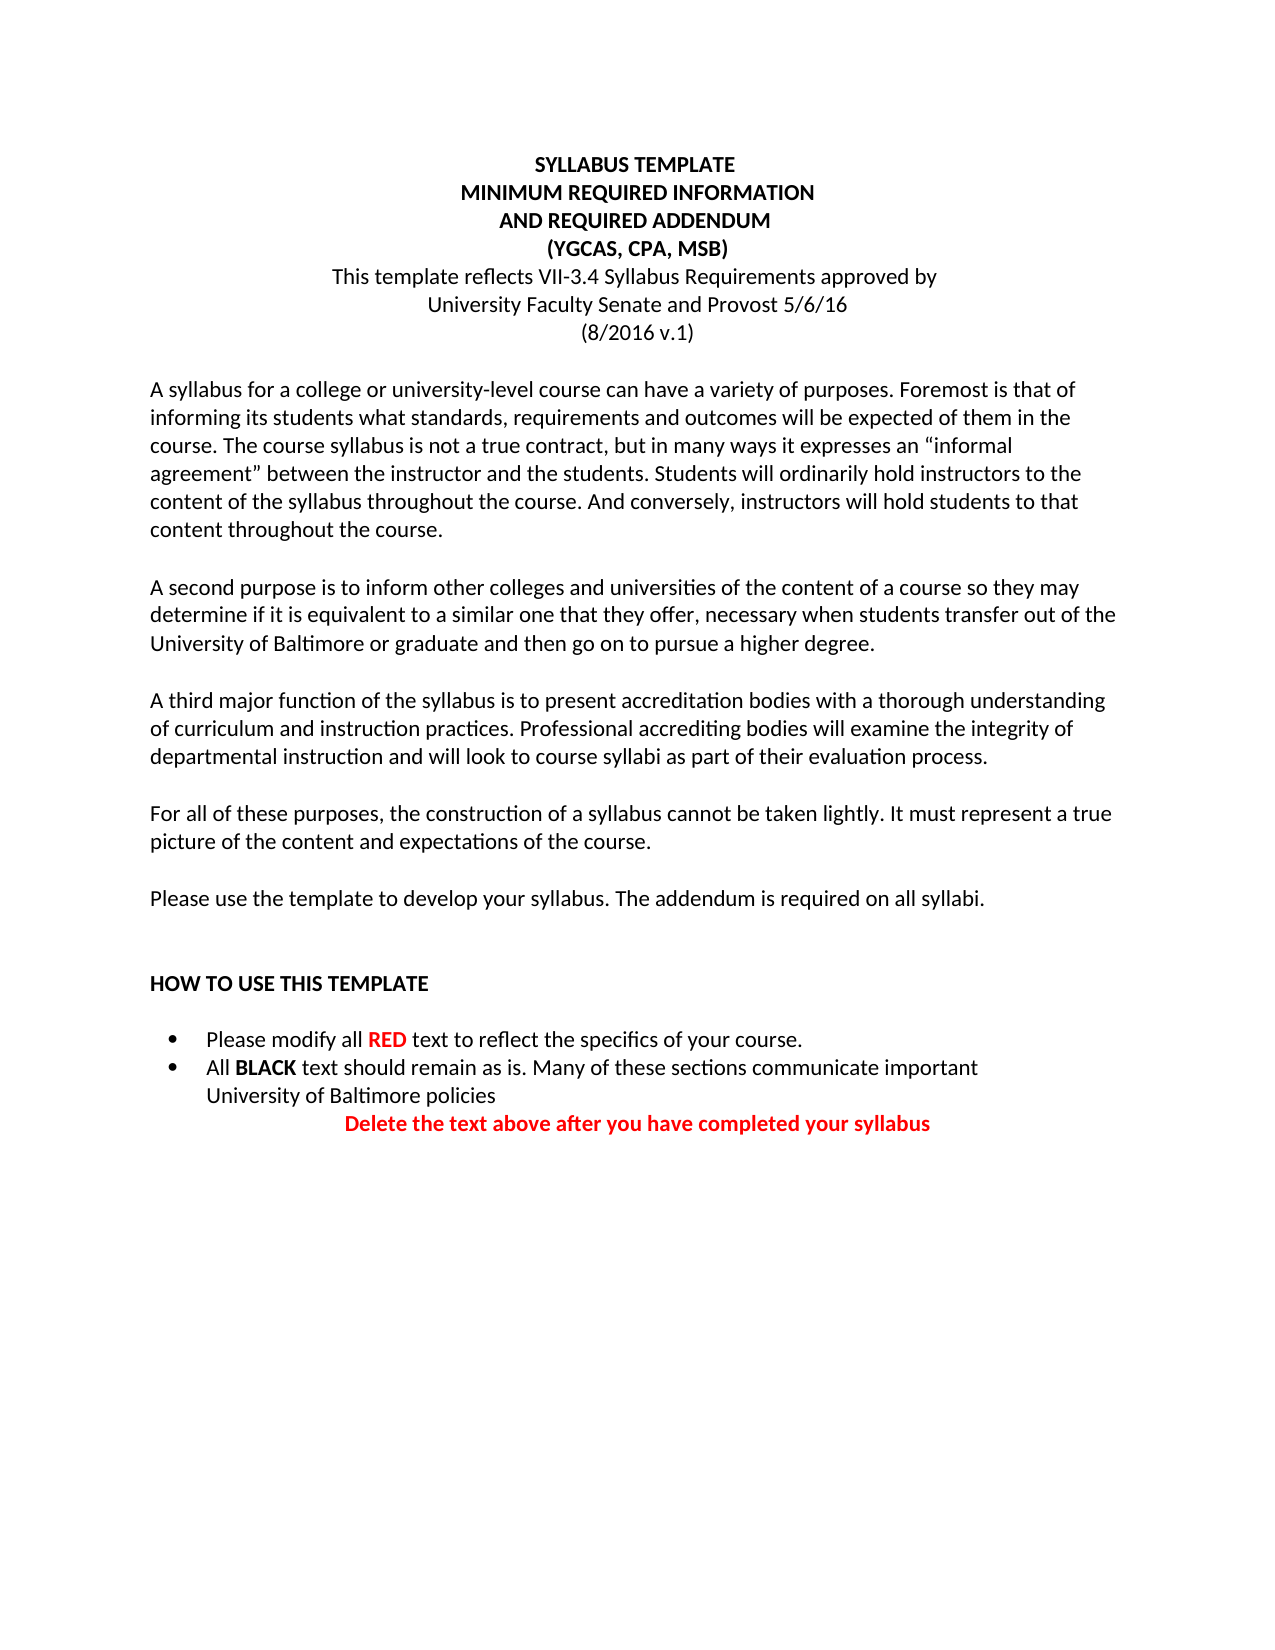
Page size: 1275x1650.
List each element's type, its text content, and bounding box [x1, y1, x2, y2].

list All BLACK text should remain as is. Many of these sections communicate important University of Baltimore policies [169, 1053, 1125, 1109]
text (8/2016 v.1) [150, 318, 1125, 346]
subtitle How to use this template [150, 969, 1125, 997]
text A syllabus for a college or university-level course can have a variety of purposes. Foremost is that of informing its students what standards, requirements and outcomes will be expected of them in the course. The course syllabus is not a true contract, but in many ways it expresses an “informal agreement” between the instructor and the students. Students will ordinarily hold instructors to the content of the syllabus throughout the course. And conversely, instructors will hold students to that content throughout the course. [150, 375, 1125, 543]
text This template reflects VII-3.4 Syllabus Requirements approved by University Faculty Senate and Provost 5/6/16 [150, 262, 1125, 318]
subtitle and required addendum (YGCAS, CPA, MSB) [150, 206, 1125, 262]
text A third major function of the syllabus is to present accreditation bodies with a thorough understanding of curriculum and instruction practices. Professional accrediting bodies will examine the integrity of departmental instruction and will look to course syllabi as part of their evaluation process. [150, 686, 1125, 770]
subtitle Syllabus Template minimum Required Information [150, 150, 1125, 206]
text Please use the template to develop your syllabus. The addendum is required on all syllabi. [150, 884, 1125, 912]
text Delete the text above after you have completed your syllabus [150, 1109, 1125, 1138]
text For all of these purposes, the construction of a syllabus cannot be taken lightly. It must represent a true picture of the content and expectations of the course. [150, 799, 1125, 855]
list Please modify all RED text to reflect the specifics of your course. [169, 1026, 1125, 1053]
text A second purpose is to inform other colleges and universities of the content of a course so they may determine if it is equivalent to a similar one that they offer, necessary when students transfer out of the University of Baltimore or graduate and then go on to pursue a higher degree. [150, 573, 1125, 657]
